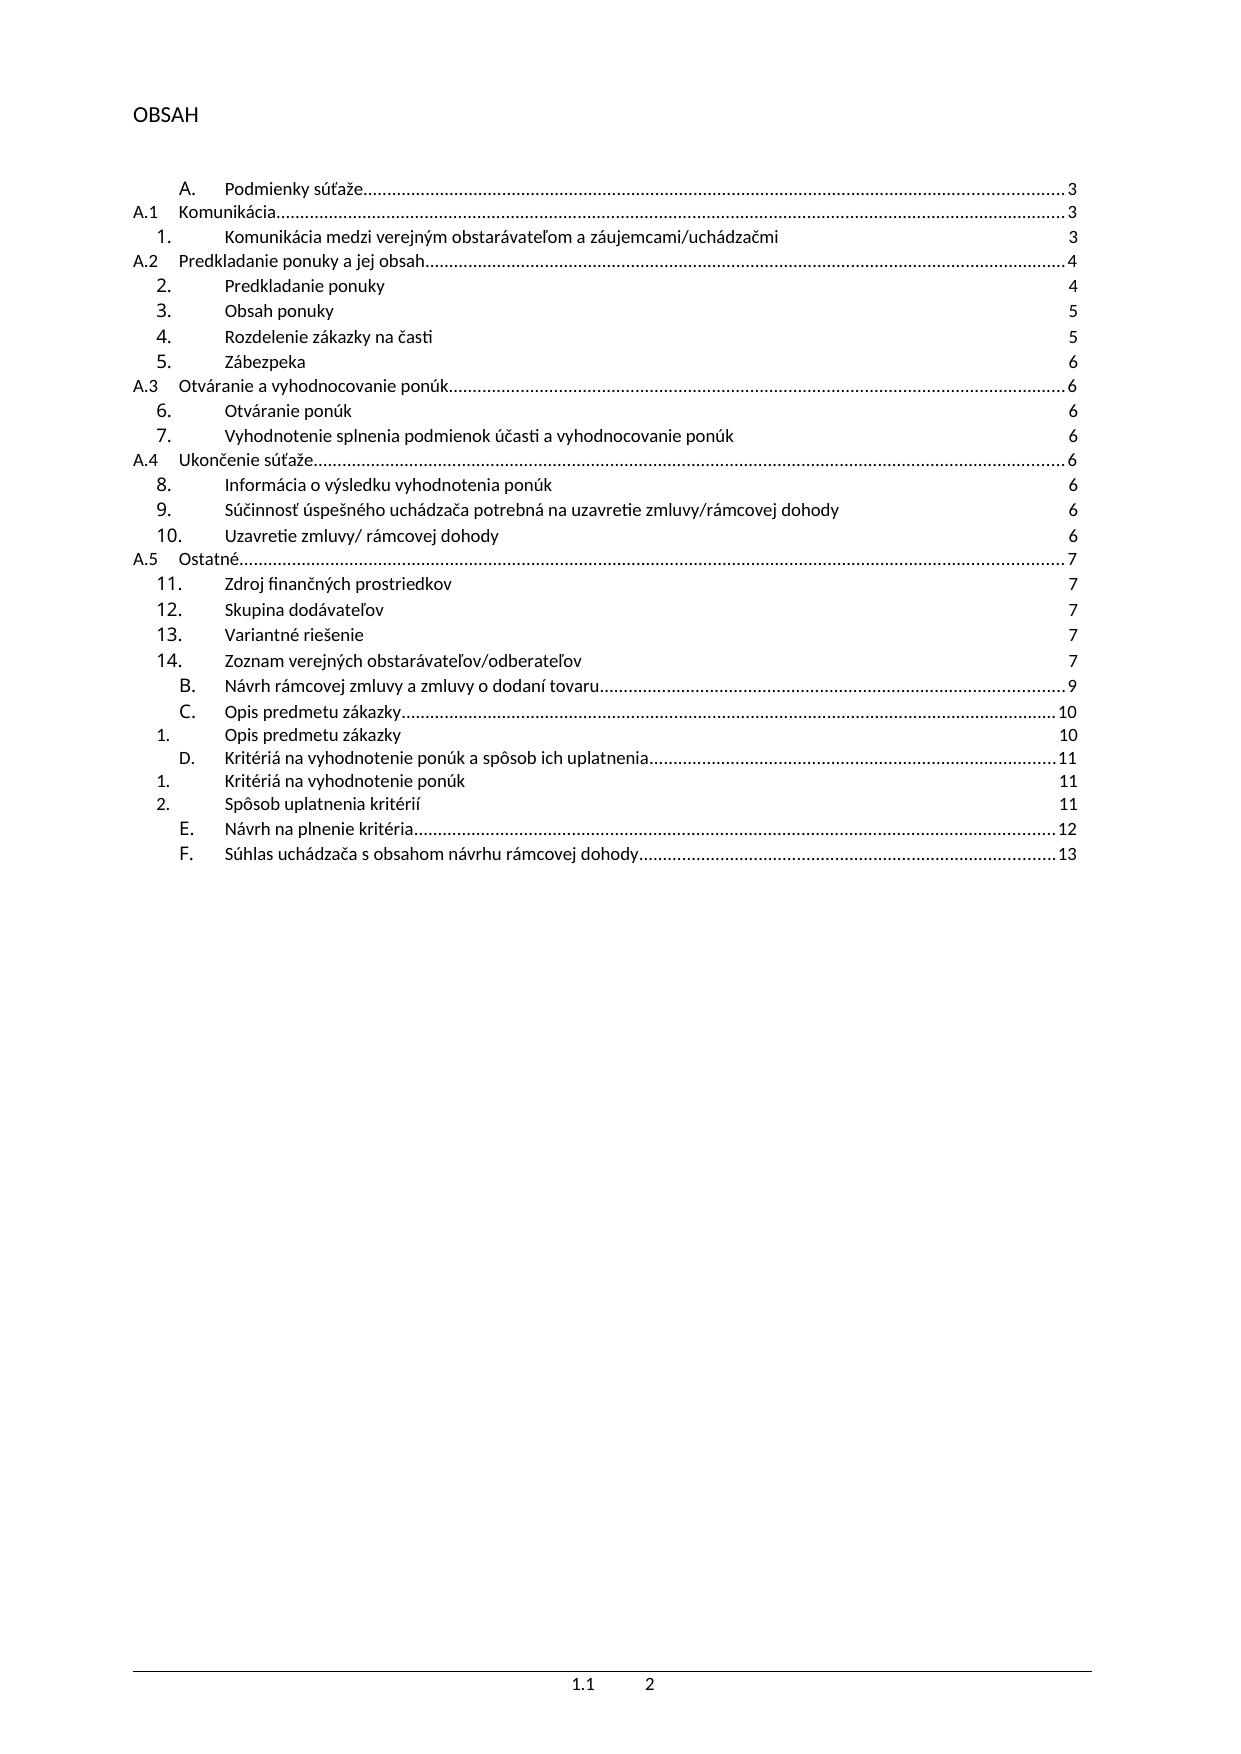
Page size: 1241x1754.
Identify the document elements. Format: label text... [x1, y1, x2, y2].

text OBSAH [133, 100, 1092, 128]
text 13. Variantné riešenie 7 [156, 621, 1092, 647]
text 1. Opis predmetu zákazky 10 [156, 723, 1092, 746]
text 14. Zoznam verejných obstarávateľov/odberateľov 7 [156, 647, 1092, 672]
text A.2 Predkladanie ponuky a jej obsah 4 [133, 249, 1092, 272]
text 11. Zdroj finančných prostriedkov 7 [156, 570, 1092, 596]
text 4. Rozdelenie zákazky na časti 5 [156, 323, 1092, 348]
text C. Opis predmetu zákazky 10 [179, 698, 1092, 723]
text 1. Kritériá na vyhodnotenie ponúk 11 [156, 769, 1092, 792]
text 12. Skupina dodávateľov 7 [156, 596, 1092, 621]
text A.3 Otváranie a vyhodnocovanie ponúk 6 [133, 374, 1092, 397]
text A.5 Ostatné 7 [133, 547, 1092, 570]
text 9. Súčinnosť úspešného uchádzača potrebná na uzavretie zmluvy/rámcovej dohody 6 [156, 496, 1092, 522]
text A. Podmienky súťaže 3 [179, 175, 1092, 201]
text 1. Komunikácia medzi verejným obstarávateľom a záujemcami/uchádzačmi 3 [156, 223, 1092, 249]
text 2. Predkladanie ponuky 4 [156, 272, 1092, 297]
text A.4 Ukončenie súťaže 6 [133, 448, 1092, 471]
text 7. Vyhodnotenie splnenia podmienok účasti a vyhodnocovanie ponúk 6 [156, 422, 1092, 448]
text 3. Obsah ponuky 5 [156, 297, 1092, 323]
text 6. Otváranie ponúk 6 [156, 397, 1092, 422]
text B. Návrh rámcovej zmluvy a zmluvy o dodaní tovaru 9 [179, 672, 1092, 698]
text 8. Informácia o výsledku vyhodnotenia ponúk 6 [156, 471, 1092, 496]
text A.1 Komunikácia 3 [133, 201, 1092, 223]
text F. Súhlas uchádzača s obsahom návrhu rámcovej dohody 13 [179, 841, 1092, 866]
text D. Kritériá na vyhodnotenie ponúk a spôsob ich uplatnenia 11 [179, 746, 1092, 769]
text 5. Zábezpeka 6 [156, 348, 1092, 374]
text E. Návrh na plnenie kritéria 12 [179, 815, 1092, 841]
text 10. Uzavretie zmluvy/ rámcovej dohody 6 [156, 522, 1092, 547]
text 2. Spôsob uplatnenia kritérií 11 [156, 792, 1092, 815]
